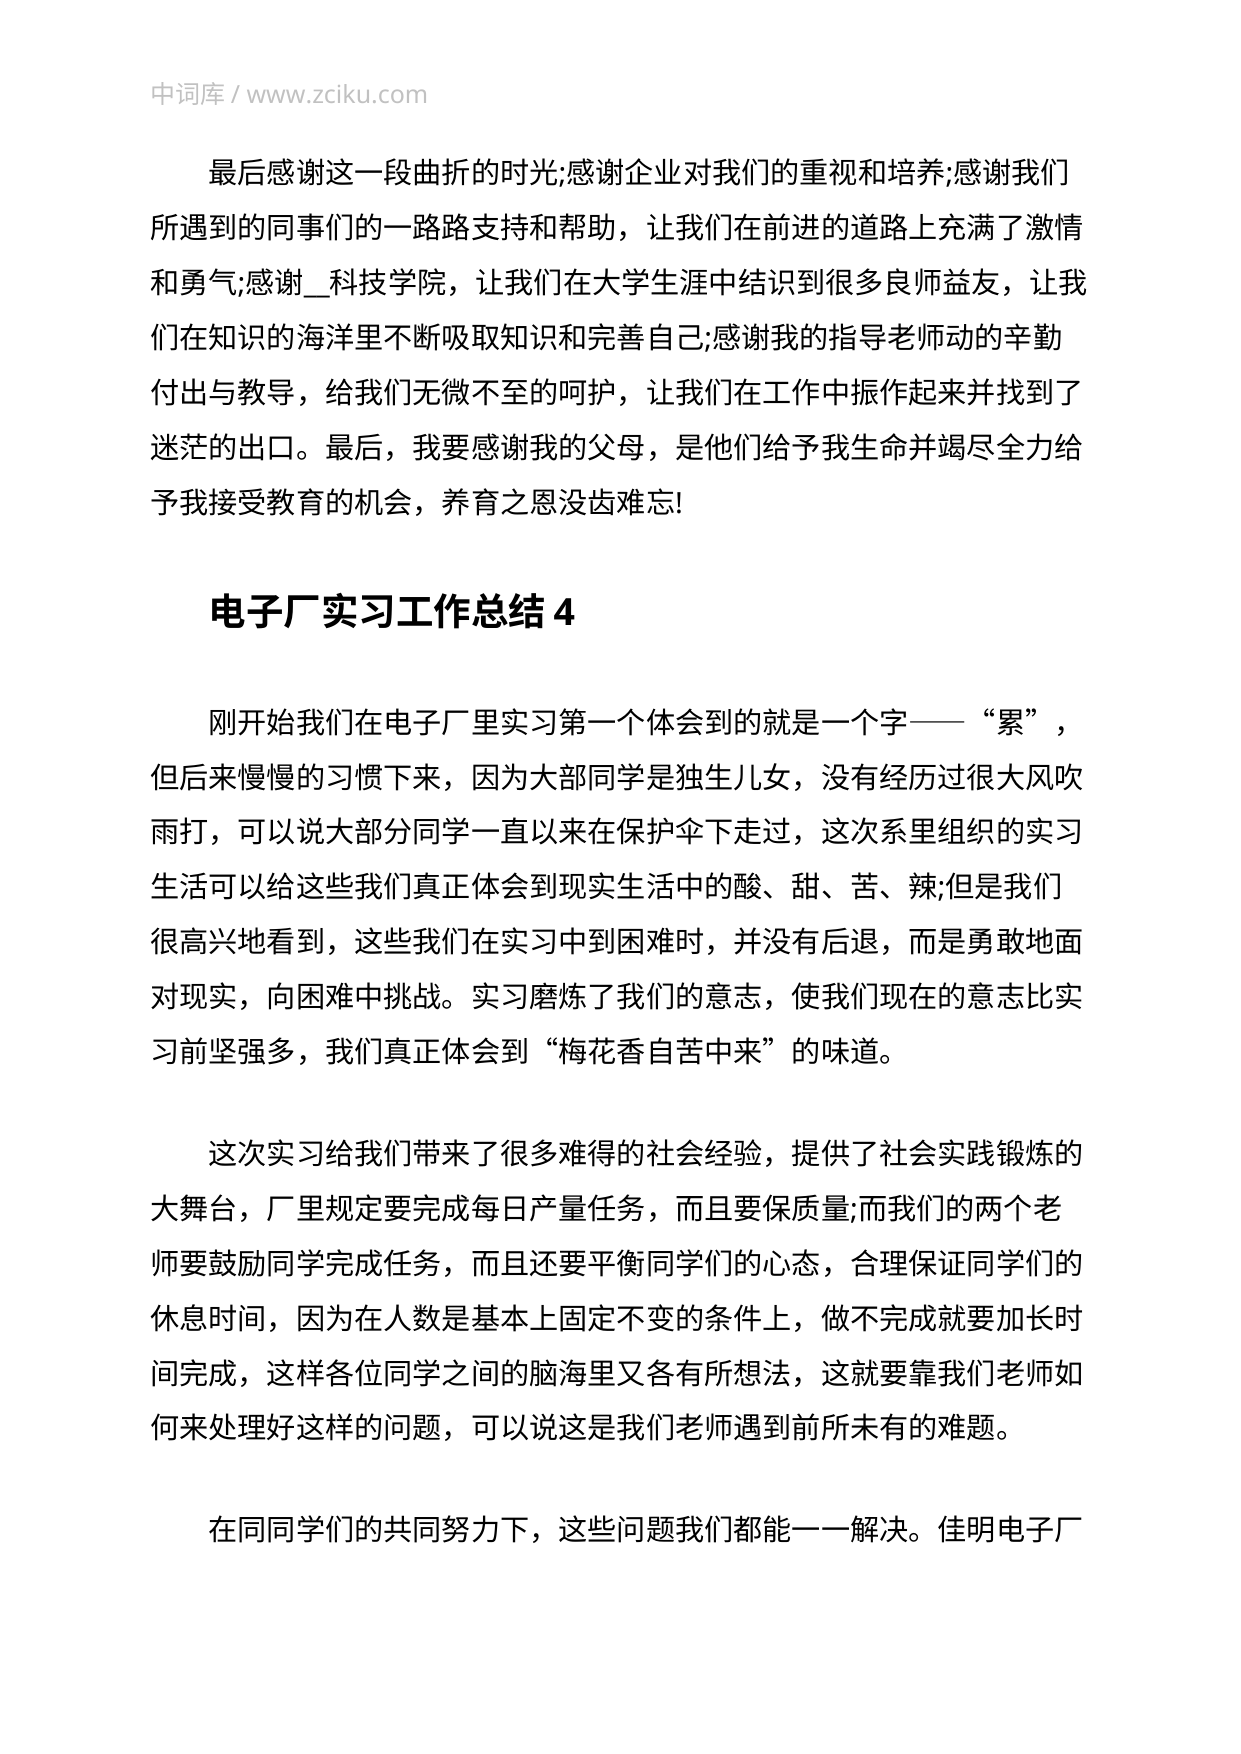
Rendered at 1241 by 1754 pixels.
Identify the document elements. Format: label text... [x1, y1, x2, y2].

text 最后感谢这一段曲折的时光;感谢企业对我们的重视和培养;感谢我们所遇到的同事们的一路路支持和帮助，让我们在前进的道路上充满了激情和勇气;感谢__科技学院，让我们在大学生涯中结识到很多良师益友，让我们在知识的海洋里不断吸取知识和完善自己;感谢我的指导老师动的辛勤付出与教导，给我们无微不至的呵护，让我们在工作中振作起来并找到了迷茫的出口。最后，我要感谢我的父母，是他们给予我生命并竭尽全力给予我接受教育的机会，养育之恩没齿难忘! [150, 150, 1090, 522]
text 电子厂实习工作总结4 [150, 582, 1090, 636]
text 刚开始我们在电子厂里实习第一个体会到的就是一个字——“累”，但后来慢慢的习惯下来，因为大部同学是独生儿女，没有经历过很大风吹雨打，可以说大部分同学一直以来在保护伞下走过，这次系里组织的实习生活可以给这些我们真正体会到现实生活中的酸、甜、苦、辣;但是我们很高兴地看到，这些我们在实习中到困难时，并没有后退，而是勇敢地面对现实，向困难中挑战。实习磨炼了我们的意志，使我们现在的意志比实习前坚强多，我们真正体会到“梅花香自苦中来”的味道。 [150, 699, 1090, 1071]
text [150, 1507, 1090, 1549]
text 这次实习给我们带来了很多难得的社会经验，提供了社会实践锻炼的大舞台，厂里规定要完成每日产量任务，而且要保质量;而我们的两个老师要鼓励同学完成任务，而且还要平衡同学们的心态，合理保证同学们的休息时间，因为在人数是基本上固定不变的条件上，做不完成就要加长时间完成，这样各位同学之间的脑海里又各有所想法，这就要靠我们老师如何来处理好这样的问题，可以说这是我们老师遇到前所未有的难题。 [150, 1131, 1090, 1447]
